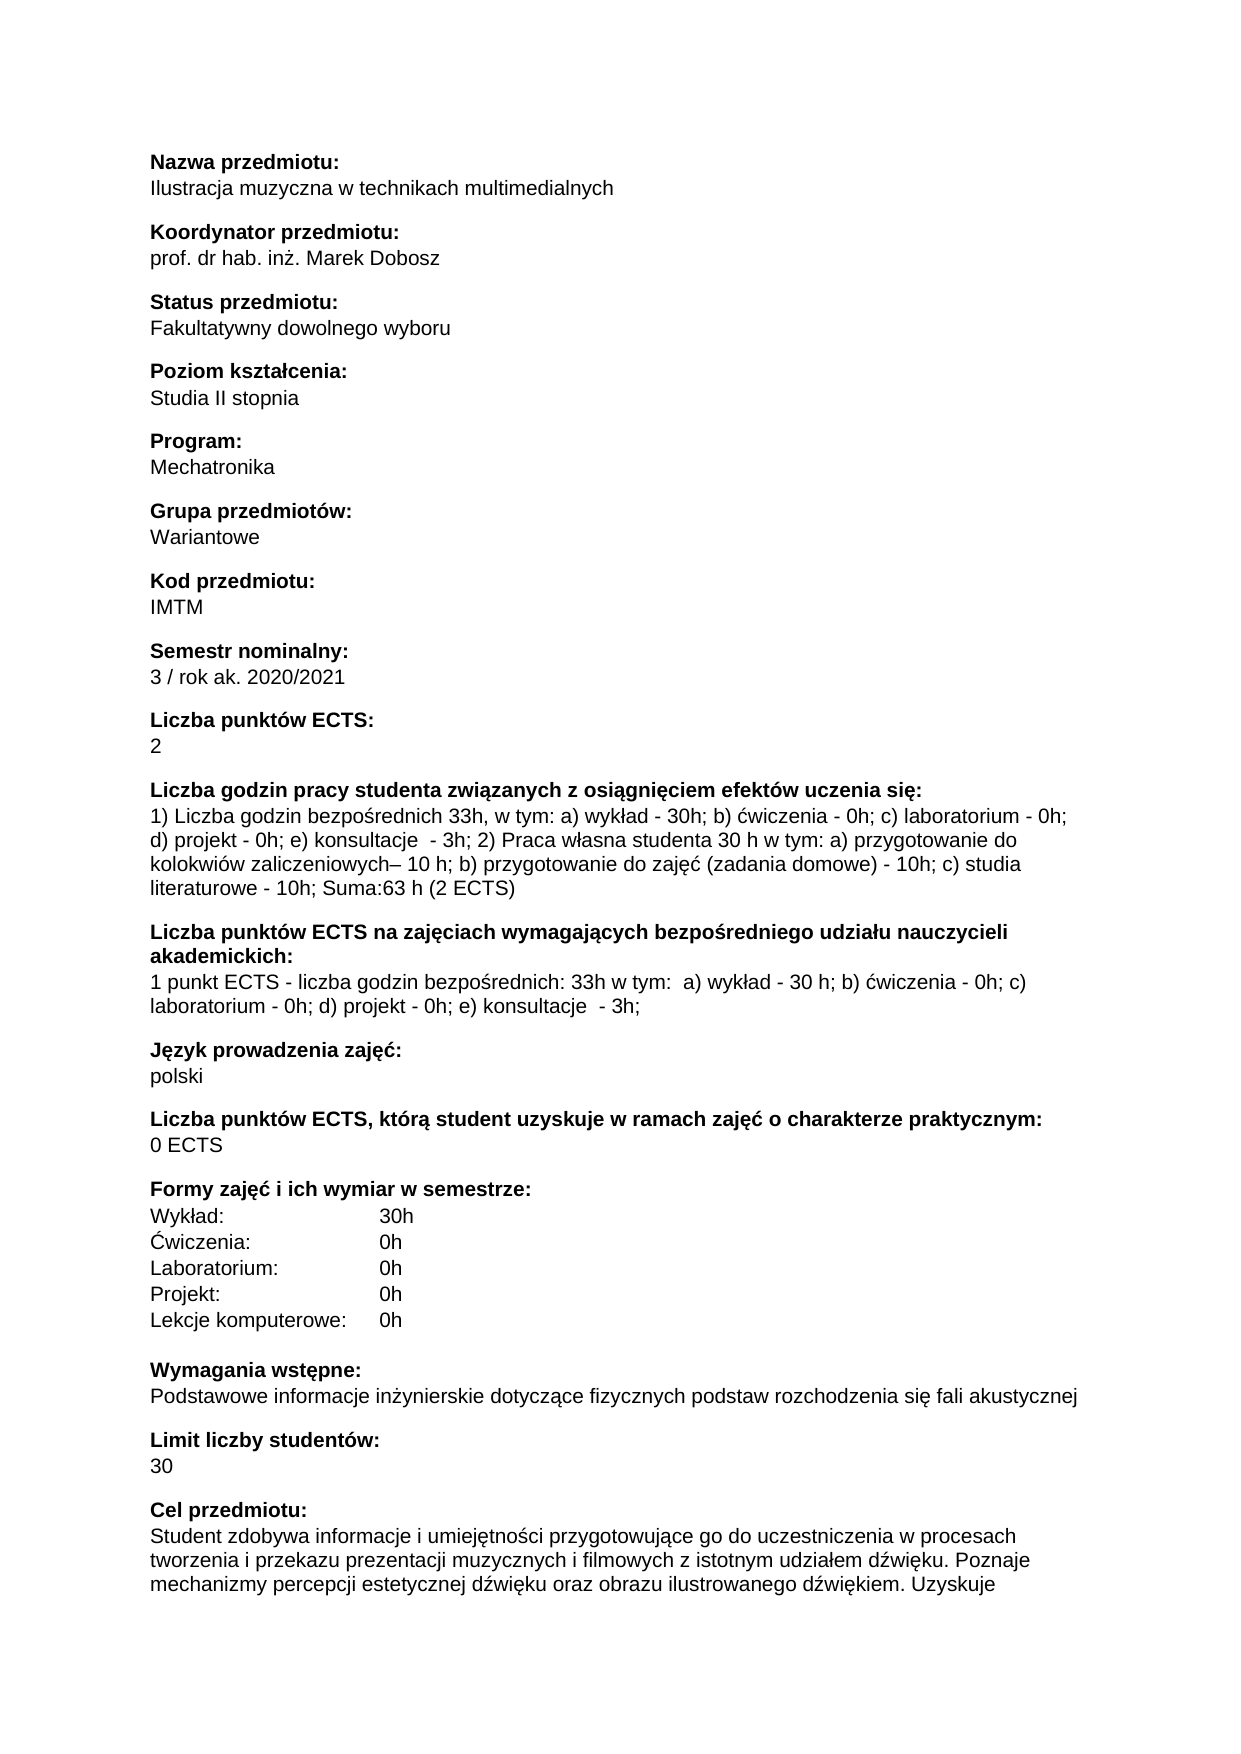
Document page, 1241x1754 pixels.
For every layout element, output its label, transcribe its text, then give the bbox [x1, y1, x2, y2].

table_cell 0h [369, 1280, 597, 1306]
text 0 ECTS [150, 1133, 1090, 1157]
table_cell 0h [369, 1254, 597, 1280]
text Koordynator przedmiotu: [150, 220, 1090, 244]
text prof. dr hab. inż. Marek Dobosz [150, 246, 1090, 270]
table_header 30h [369, 1204, 597, 1228]
text Wariantowe [150, 525, 1090, 549]
text Cel przedmiotu: [150, 1497, 1090, 1521]
text Semestr nominalny: [150, 638, 1090, 662]
table_header Wykład: [140, 1204, 367, 1228]
text IMTM [150, 595, 1090, 619]
text Status przedmiotu: [150, 289, 1090, 313]
table_cell Lekcje komputerowe: [140, 1308, 367, 1332]
text 30 [150, 1454, 1090, 1478]
text polski [150, 1063, 1090, 1087]
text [150, 1523, 1090, 1595]
table_cell 0h [369, 1306, 597, 1332]
text Limit liczby studentów: [150, 1428, 1090, 1452]
text Poziom kształcenia: [150, 359, 1090, 383]
text Liczba punktów ECTS: [150, 708, 1090, 732]
text Nazwa przedmiotu: [150, 150, 1090, 174]
text Ilustracja muzyczna w technikach multimedialnych [150, 176, 1090, 200]
text Program: [150, 429, 1090, 453]
text Liczba punktów ECTS na zajęciach wymagających bezpośredniego udziału nauczycieli akademickich: [150, 920, 1090, 968]
text 1) Liczba godzin bezpośrednich 33h, w tym: a) wykład - 30h; b) ćwiczenia - 0h; c) laboratorium - 0h; d) projekt - 0h; e) konsultacje - 3h; 2) Praca własna studenta 30 h w tym: a) przygotowanie do kolokwiów zaliczeniowych– 10 h; b) przygotowanie do zajęć (zadania domowe) - 10h; c) studia literaturowe - 10h; Suma:63 h (2 ECTS) [150, 804, 1090, 900]
text Mechatronika [150, 455, 1090, 479]
text Liczba godzin pracy studenta związanych z osiągnięciem efektów uczenia się: [150, 778, 1090, 802]
text Podstawowe informacje inżynierskie dotyczące fizycznych podstaw rozchodzenia się fali akustycznej [150, 1384, 1090, 1408]
text Liczba punktów ECTS, którą student uzyskuje w ramach zajęć o charakterze praktycznym: [150, 1107, 1090, 1131]
text Studia II stopnia [150, 385, 1090, 409]
text Fakultatywny dowolnego wyboru [150, 316, 1090, 339]
table_cell Ćwiczenia: [140, 1230, 367, 1254]
text 1 punkt ECTS - liczba godzin bezpośrednich: 33h w tym: a) wykład - 30 h; b) ćwiczenia - 0h; c) laboratorium - 0h; d) projekt - 0h; e) konsultacje - 3h; [150, 970, 1090, 1018]
text Kod przedmiotu: [150, 569, 1090, 593]
text Język prowadzenia zajęć: [150, 1037, 1090, 1061]
text 2 [150, 734, 1090, 758]
table_cell 0h [369, 1228, 597, 1254]
text Grupa przedmiotów: [150, 499, 1090, 523]
table_cell Laboratorium: [140, 1256, 367, 1280]
text Wymagania wstępne: [150, 1358, 1090, 1382]
table_cell Projekt: [140, 1282, 367, 1306]
text Formy zajęć i ich wymiar w semestrze: [150, 1177, 1090, 1201]
text 3 / rok ak. 2020/2021 [150, 664, 1090, 688]
